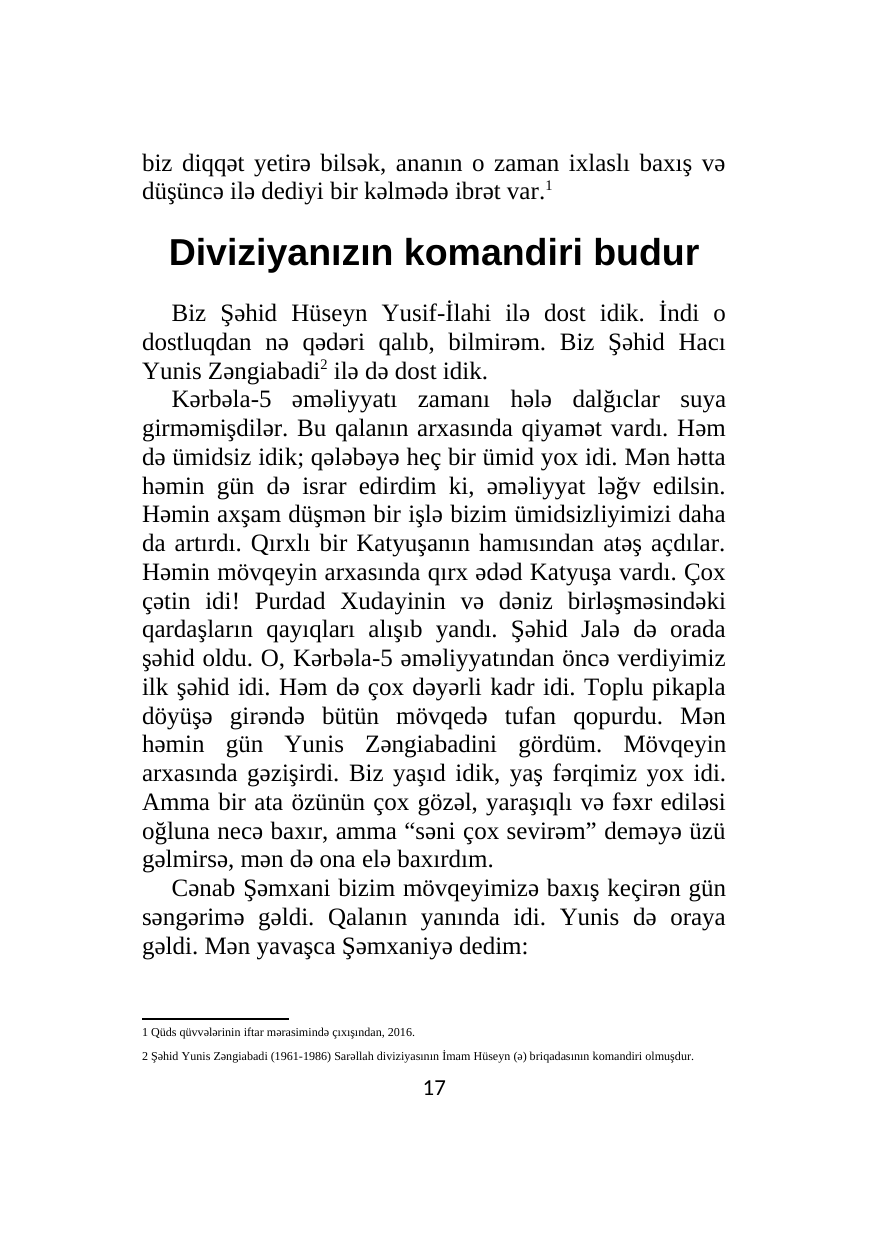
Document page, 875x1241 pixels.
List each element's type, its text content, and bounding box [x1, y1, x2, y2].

text Cənab Şəmxani bizim mövqeyimizə baxış keçirən gün səngərimə gəldi. Qalanın yanında idi. Yunis də oraya gəldi. Mən yavaşca Şəmxaniyə dedim: [142, 873, 726, 959]
text Biz Şəhid Hüseyn Yusif-İlahi ilə dost idik. İndi o dostluqdan nə qədəri qalıb, bilmirəm. Biz Şəhid Hacı Yunis Zəngiabadi ilə də dost idik. [142, 298, 726, 384]
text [142, 148, 726, 205]
text Kərbəla-5 əməliyyatı zamanı hələ dalğıclar suya girməmişdilər. Bu qalanın arxasında qiyamət vardı. Həm də ümidsiz idik; qələbəyə heç bir ümid yox idi. Mən hətta həmin gün də israr edirdim ki, əməliyyat ləğv edilsin. Həmin axşam düşmən bir işlə bizim ümidsizliyimizi daha da artırdı. Qırxlı bir Katyuşanın hamısından atəş açdılar. Həmin mövqeyin arxasında qırx ədəd Katyuşa vardı. Çox çətin idi! Purdad Xudayinin və dəniz birləşməsindəki qardaşların qayıqları alışıb yandı. Şəhid Jalə də orada şəhid oldu. O, Kərbəla-5 əməliyyatından öncə verdiyimiz ilk şəhid idi. Həm də çox dəyərli kadr idi. Toplu pikapla döyüşə girəndə bütün mövqedə tufan qopurdu. Mən həmin gün Yunis Zəngiabadini gördüm. Mövqeyin arxasında gəzişirdi. Biz yaşıd idik, yaş fərqimiz yox idi. Amma bir ata özünün çox gözəl, yaraşıqlı və fəxr ediləsi oğluna necə baxır, amma “səni çox sevirəm” deməyə üzü gəlmirsə, mən də ona elə baxırdım. [142, 384, 726, 873]
subtitle Diviziyanızın komandiri budur [142, 230, 726, 273]
